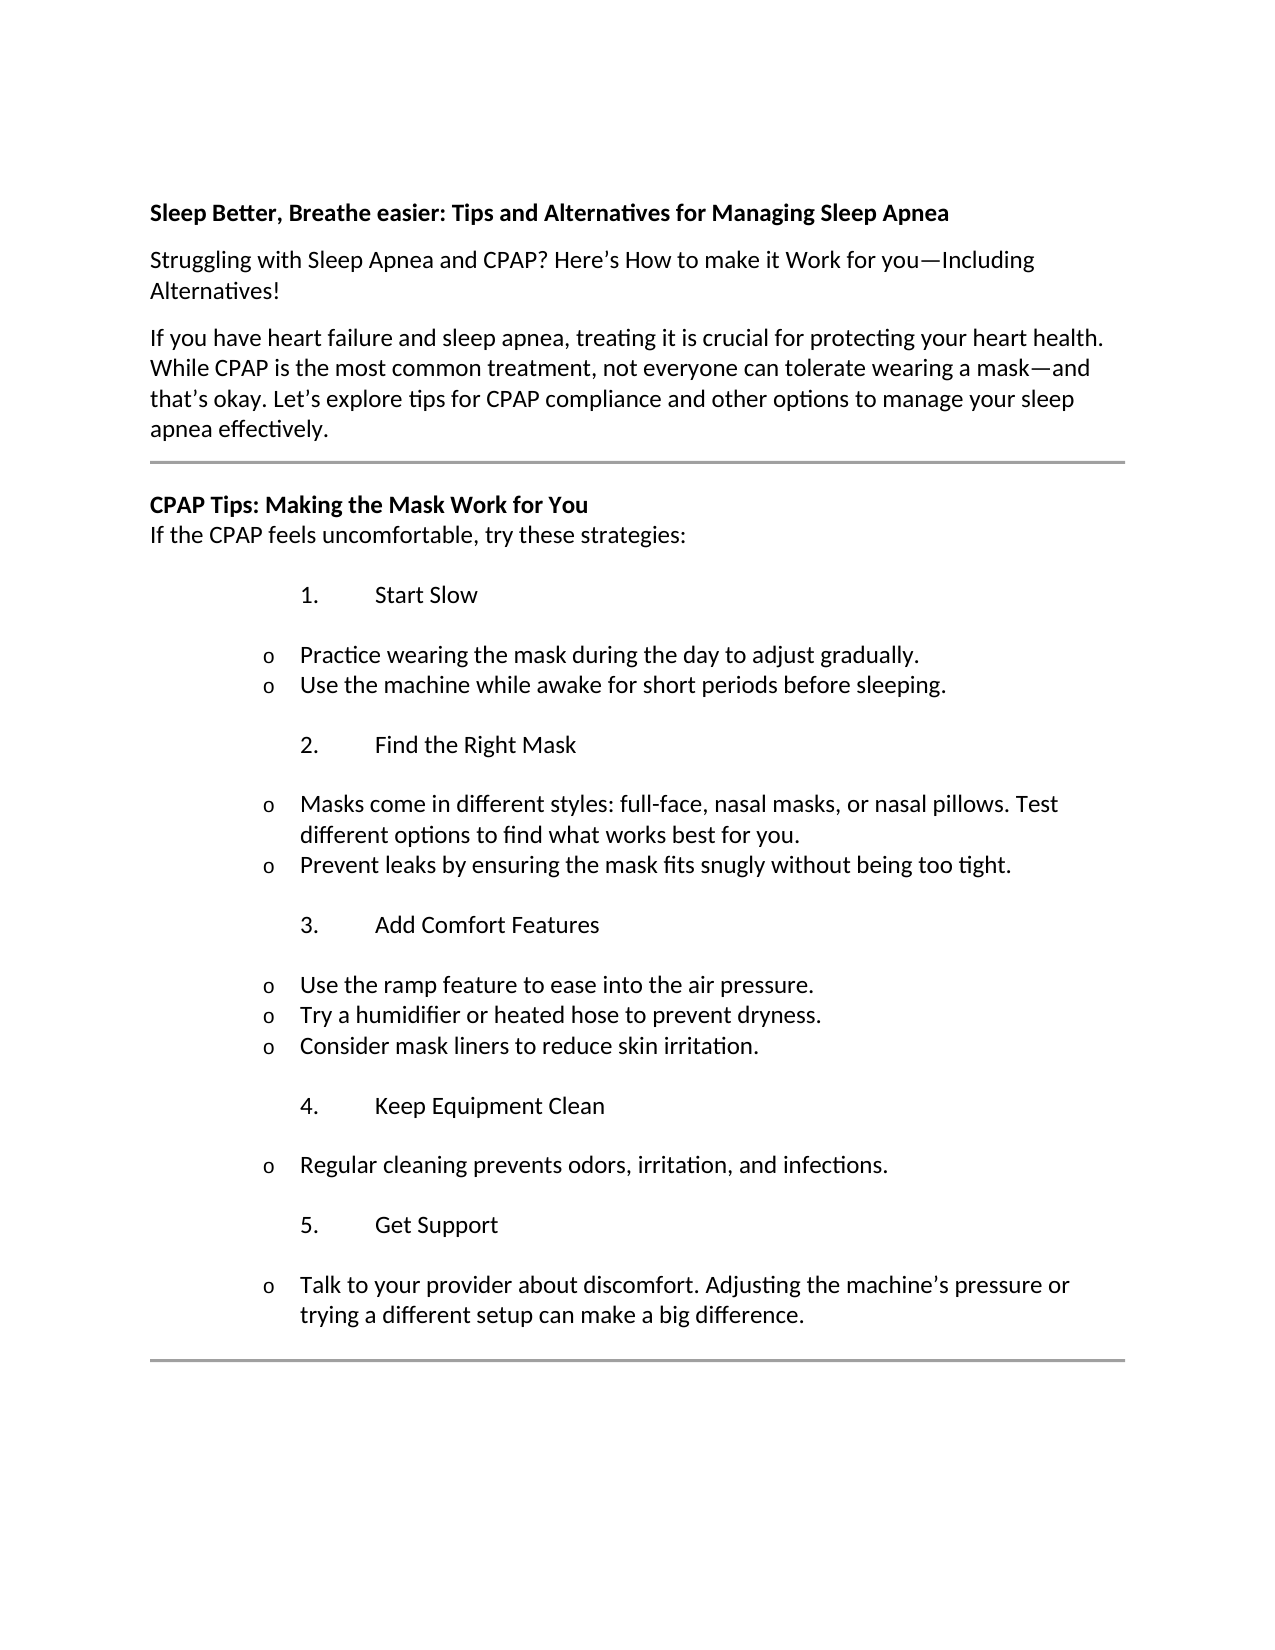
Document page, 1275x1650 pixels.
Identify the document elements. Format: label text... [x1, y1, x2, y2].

text Sleep Better, Breathe easier: Tips and Alternatives for Managing Sleep Apnea [150, 197, 1125, 228]
list Keep Equipment Clean [300, 1090, 1125, 1120]
list Talk to your provider about discomfort. Adjusting the machine’s pressure or trying a different setup can make a big difference. [262, 1269, 1125, 1330]
list Use the machine while awake for short periods before sleeping. [262, 669, 1125, 700]
text CPAP Tips: Making the Mask Work for You [150, 489, 1125, 519]
list Get Support [300, 1209, 1125, 1240]
list Start Slow [300, 579, 1125, 609]
text Struggling with Sleep Apnea and CPAP? Here’s How to make it Work for you—Including Alternatives! [150, 244, 1125, 305]
list Practice wearing the mask during the day to adjust gradually. [262, 639, 1125, 669]
text If the CPAP feels uncomfortable, try these strategies: [150, 519, 1125, 550]
text If you have heart failure and sleep apnea, treating it is crucial for protecting your heart health. While CPAP is the most common treatment, not everyone can tolerate wearing a mask—and that’s okay. Let’s explore tips for CPAP compliance and other options to manage your sleep apnea effectively. [150, 322, 1125, 444]
list Prevent leaks by ensuring the mask fits snugly without being too tight. [262, 850, 1125, 880]
list Find the Right Mask [300, 729, 1125, 759]
list Use the ramp feature to ease into the air pressure. [262, 969, 1125, 999]
list Try a humidifier or heated hose to prevent dryness. [262, 999, 1125, 1030]
list Masks come in different styles: full-face, nasal masks, or nasal pillows. Test different options to find what works best for you. [262, 789, 1125, 850]
list Add Comfort Features [300, 909, 1125, 940]
list Consider mask liners to reduce skin irritation. [262, 1030, 1125, 1061]
list Regular cleaning prevents odors, irritation, and infections. [262, 1149, 1125, 1180]
